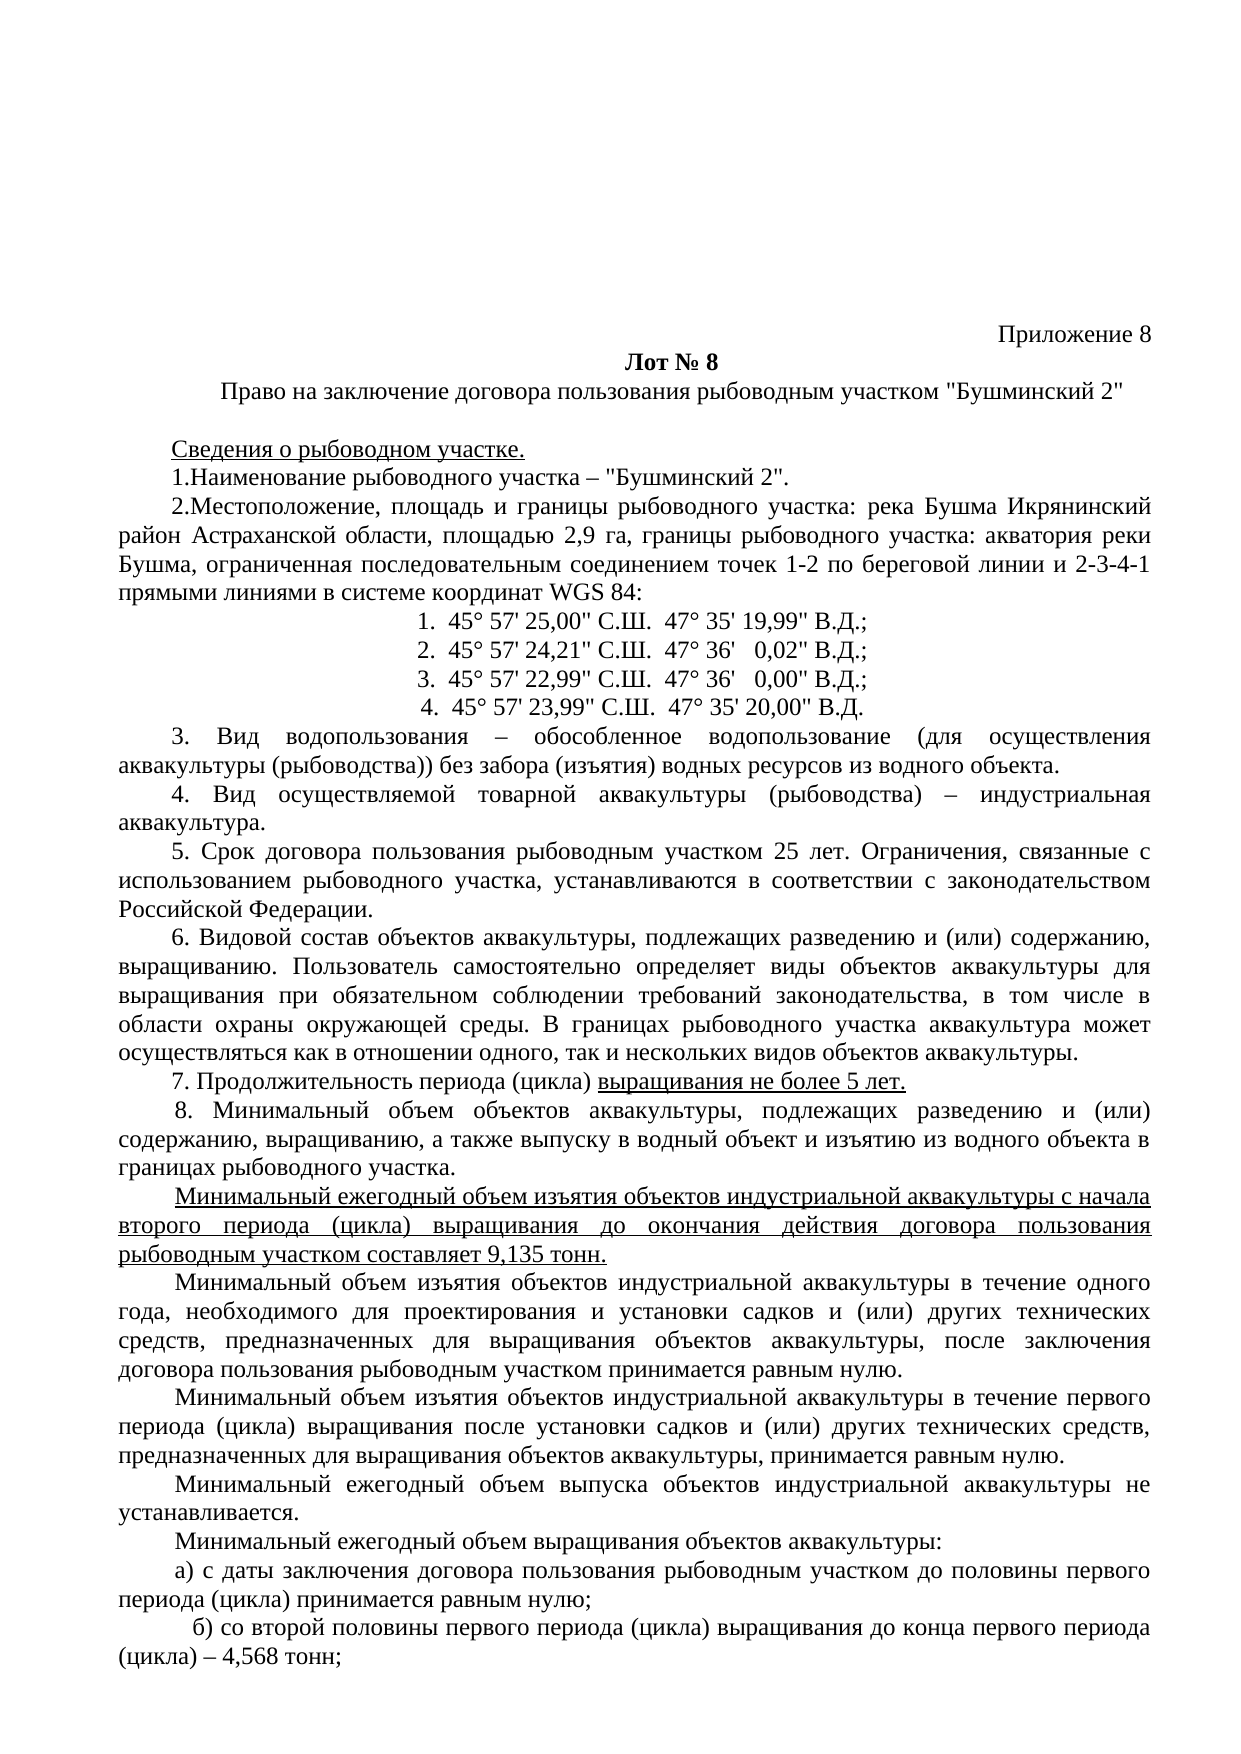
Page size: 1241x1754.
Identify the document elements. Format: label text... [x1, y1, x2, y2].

text а) с даты заключения договора пользования рыбоводным участком до половины первого периода (цикла) принимается равным нулю; [118, 1555, 1152, 1612]
text 3. 45° 57' 22,99" С.Ш. 47° 36' 0,00" В.Д.; [133, 664, 1152, 692]
text б) со второй половины первого периода (цикла) выращивания до конца первого периода (цикла) – 4,568 тонн; [118, 1612, 1152, 1670]
text Минимальный ежегодный объем выпуска объектов индустриальной аквакультуры не устанавливается. [118, 1469, 1152, 1526]
text Минимальный ежегодный объем изъятия объектов индустриальной аквакультуры с начала второго периода (цикла) выращивания до окончания действия договора пользования рыбоводным участком составляет 9,135 тонн. [118, 1181, 1152, 1235]
text 4. Вид осуществляемой товарной аквакультуры (рыбоводства) – индустриальная аквакультура. [118, 779, 1152, 836]
text 7. Продолжительность периода (цикла) выращивания не более 5 лет. [118, 1066, 1152, 1095]
text Приложение 8 [118, 319, 1152, 347]
text Право на заключение договора пользования рыбоводным участком "Бушминский 2" [118, 376, 1152, 405]
text 4. 45° 57' 23,99" С.Ш. 47° 35' 20,00" В.Д. [133, 692, 1152, 721]
text 2. 45° 57' 24,21" С.Ш. 47° 36' 0,02" В.Д.; [133, 635, 1152, 664]
text Минимальный объем изъятия объектов индустриальной аквакультуры в течение первого периода (цикла) выращивания после установки садков и (или) других технических средств, предназначенных для выращивания объектов аквакультуры, принимается равным нулю. [118, 1382, 1152, 1469]
text 8. Минимальный объем объектов аквакультуры, подлежащих разведению и (или) содержанию, выращиванию, а также выпуску в водный объект и изъятию из водного объекта в границах рыбоводного участка. [118, 1095, 1152, 1181]
text Лот № 8 [118, 347, 1152, 376]
text Минимальный ежегодный объем выращивания объектов аквакультуры: [118, 1526, 1152, 1555]
text 1. 45° 57' 25,00" С.Ш. 47° 35' 19,99" В.Д.; [133, 606, 1152, 635]
text 3. Вид водопользования – обособленное водопользование (для осуществления аквакультуры (рыбоводства)) без забора (изъятия) водных ресурсов из водного объекта. [118, 721, 1152, 779]
text Минимальный ежегодный объем изъятия объектов индустриальной аквакультуры с начала второго периода (цикла) выращивания до окончания действия договора пользования рыбоводным участком составляет 9,135 тонн. [118, 1236, 1152, 1267]
text 1.Наименование рыбоводного участка – "Бушминский 2". [118, 462, 1152, 491]
text 5. Срок договора пользования рыбоводным участком 25 лет. Ограничения, связанные с использованием рыбоводного участка, устанавливаются в соответствии с законодательством Российской Федерации. [118, 836, 1152, 922]
text 6. Видовой состав объектов аквакультуры, подлежащих разведению и (или) содержанию, выращиванию. Пользователь самостоятельно определяет виды объектов аквакультуры для выращивания при обязательном соблюдении требований законодательства, в том числе в области охраны окружающей среды. В границах рыбоводного участка аквакультура может осуществляться как в отношении одного, так и нескольких видов объектов аквакультуры. [118, 922, 1152, 1066]
text 2.Местоположение, площадь и границы рыбоводного участка: река Бушма Икрянинский район Астраханской области, площадью 2,9 га, границы рыбоводного участка: акватория реки Бушма, ограниченная последовательным соединением точек 1-2 по береговой линии и 2-3-4-1 прямыми линиями в системе координат WGS 84: [118, 491, 1152, 606]
list Сведения о рыбоводном участке. [118, 434, 1152, 462]
text Минимальный объем изъятия объектов индустриальной аквакультуры в течение одного года, необходимого для проектирования и установки садков и (или) других технических средств, предназначенных для выращивания объектов аквакультуры, после заключения договора пользования рыбоводным участком принимается равным нулю. [118, 1267, 1152, 1382]
